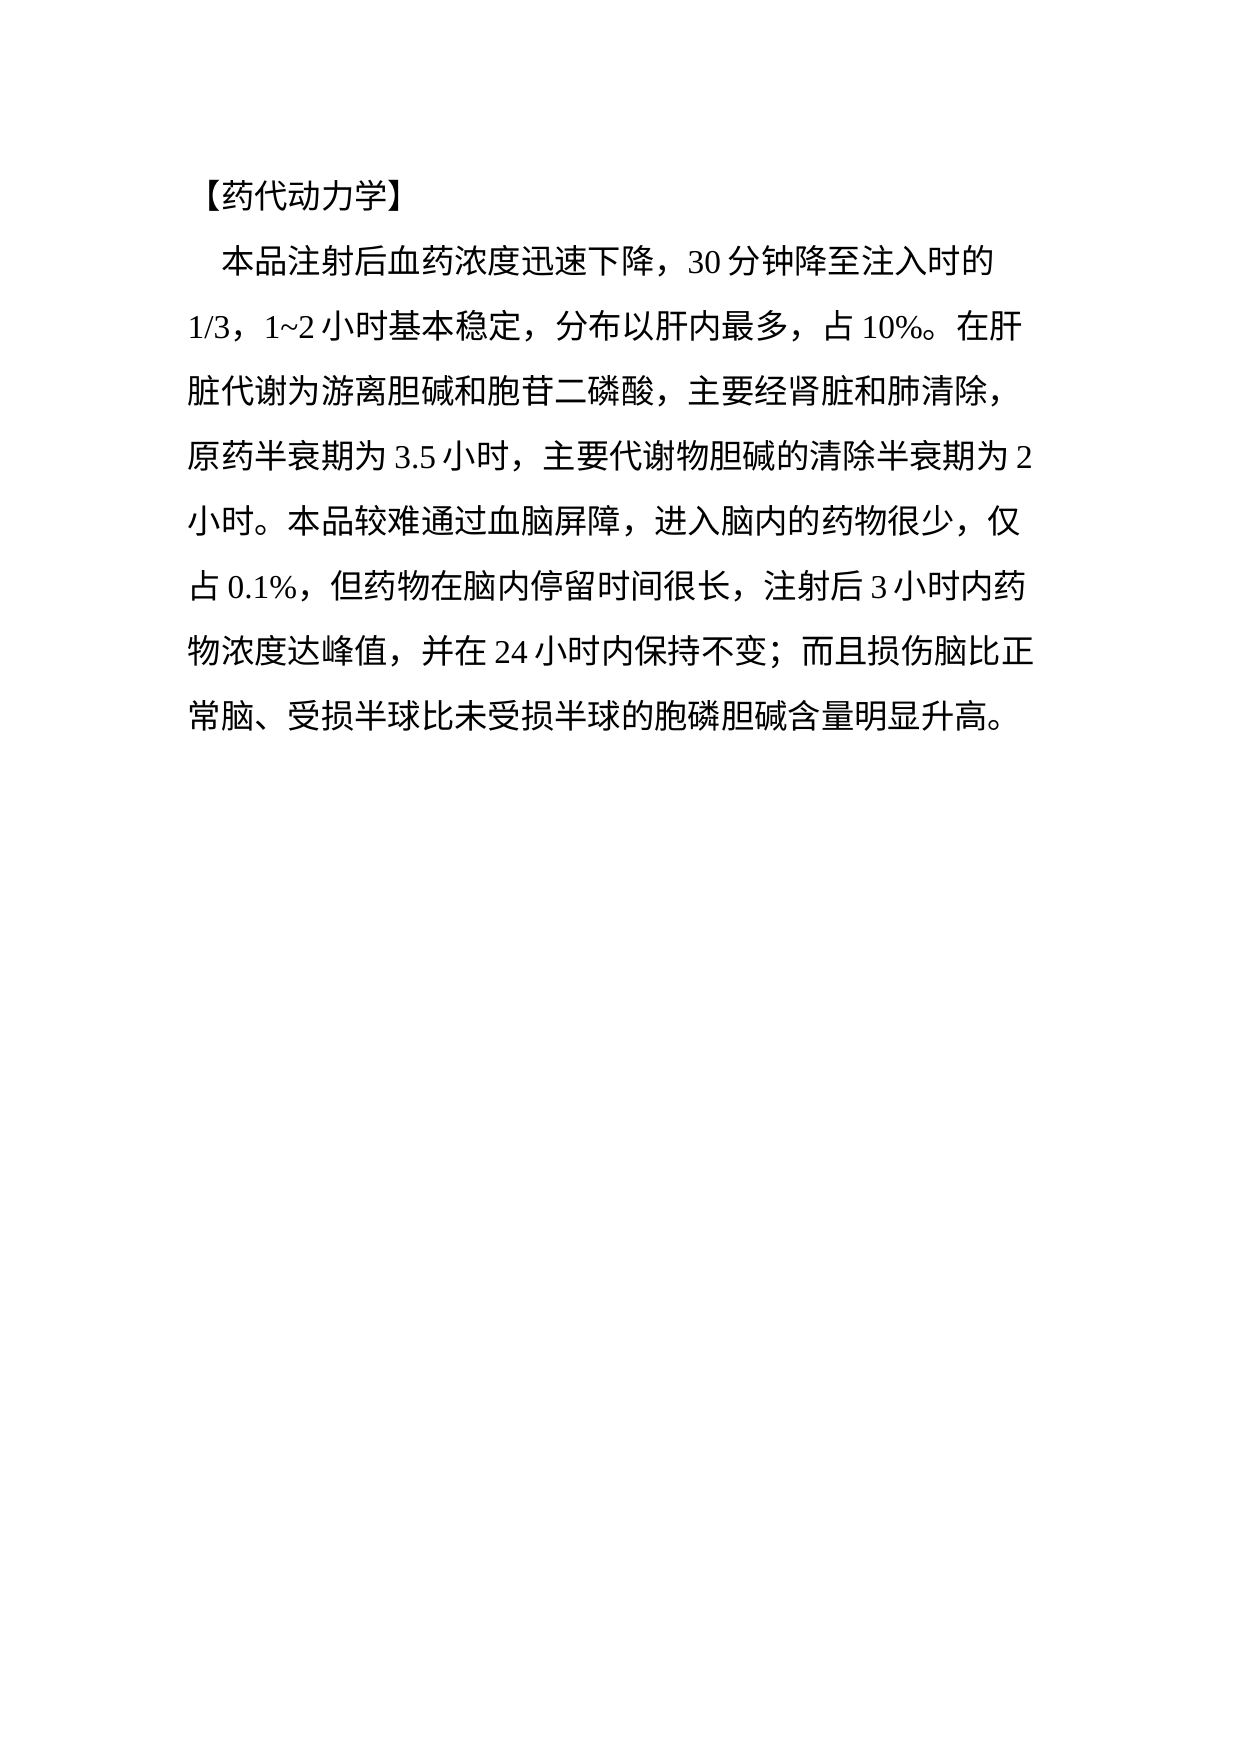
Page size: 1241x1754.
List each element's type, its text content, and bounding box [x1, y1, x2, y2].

text 【药代动力学】 本品注射后血药浓度迅速下降，30分钟降至注入时的1/3，1~2小时基本稳定，分布以肝内最多，占10%。在肝脏代谢为游离胆碱和胞苷二磷酸，主要经肾脏和肺清除，原药半衰期为3.5小时，主要代谢物胆碱的清除半衰期为2小时。本品较难通过血脑屏障，进入脑内的药物很少，仅占0.1%，但药物在脑内停留时间很长，注射后3小时内药物浓度达峰值，并在24小时内保持不变；而且损伤脑比正常脑、受损半球比未受损半球的胞磷胆碱含量明显升高。 [187, 162, 1053, 747]
